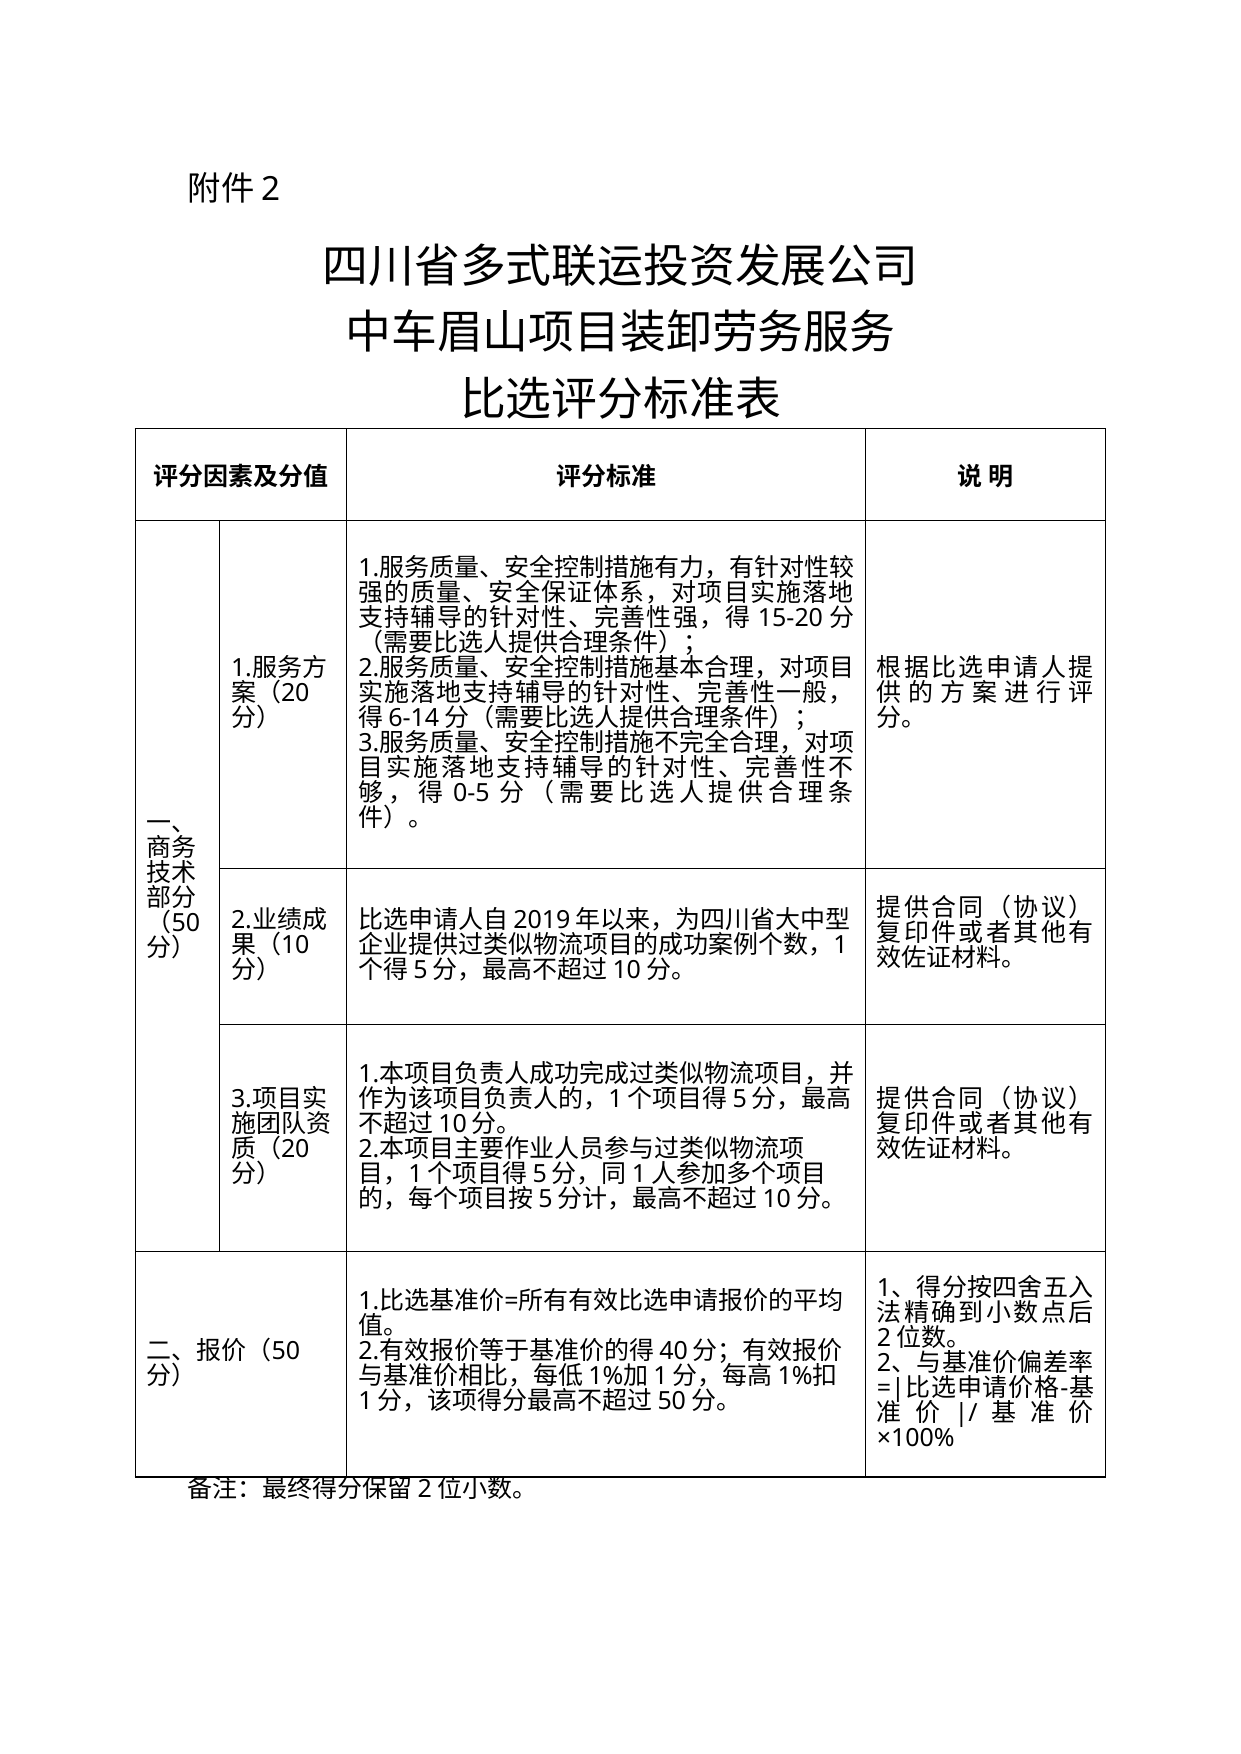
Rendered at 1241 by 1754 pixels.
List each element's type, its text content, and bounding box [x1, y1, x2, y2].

table_cell 1.本项目负责人成功完成过类似物流项目，并作为该项目负责人的，1个项目得5分，最高不超过10分。 2.本项目主要作业人员参与过类似物流项目，1个项目得5分，同1人参加多个项目的，每个项目按5分计，最高不超过10分。 [347, 1025, 865, 1251]
table_header 评分标准 [347, 429, 865, 520]
text 备注：最终得分保留2位小数。 [187, 1478, 1053, 1502]
table_cell 比选申请人自2019年以来，为四川省大中型企业提供过类似物流项目的成功案例个数，1个得5分，最高不超过10分。 [347, 869, 865, 1023]
table_header 评分因素及分值 [136, 429, 346, 520]
table_cell 二、报价（50分） [136, 1252, 346, 1476]
text 比选评分标准表 [187, 362, 1053, 428]
table_cell 1.比选基准价=所有有效比选申请报价的平均值。 2.有效报价等于基准价的得40分；有效报价与基准价相比，每低1%加1分，每高1%扣1分，该项得分最高不超过50分。 [347, 1252, 865, 1476]
table_cell 提供合同（协议）复印件或者其他有效佐证材料。 [866, 869, 1105, 1023]
table_cell 一、商务技术部分（50分） [136, 521, 219, 1251]
text 附件2 [187, 162, 1053, 210]
table_cell 提供合同（协议）复印件或者其他有效佐证材料。 [866, 1025, 1105, 1251]
table_cell 1、得分按四舍五入法精确到小数点后2位数。 2、与基准价偏差率=|比选申请价格-基准价|/基准价×100% [866, 1252, 1105, 1476]
table_cell 3.项目实施团队资质（20分） [220, 1025, 346, 1251]
table_cell 1.服务质量、安全控制措施有力，有针对性较强的质量、安全保证体系，对项目实施落地支持辅导的针对性、完善性强，得15-20分（需要比选人提供合理条件）； 2.服务质量、安全控制措施基本合理，对项目实施落地支持辅导的针对性、完善性一般，得6-14分（需要比选人提供合理条件）； 3.服务质量、安全控制措施不完全合理，对项目实施落地支持辅导的针对性、完善性不够，得0-5分（需要比选人提供合理条件）。 [347, 521, 865, 867]
table_cell 1.服务方案（20分） [220, 521, 346, 867]
table_cell 2.业绩成果（10分） [220, 869, 346, 1023]
text 中车眉山项目装卸劳务服务 [187, 296, 1053, 362]
table_cell 根据比选申请人提供的方案进行评分。 [866, 521, 1105, 867]
text 四川省多式联运投资发展公司 [187, 229, 1053, 296]
table_header 说 明 [866, 429, 1105, 520]
